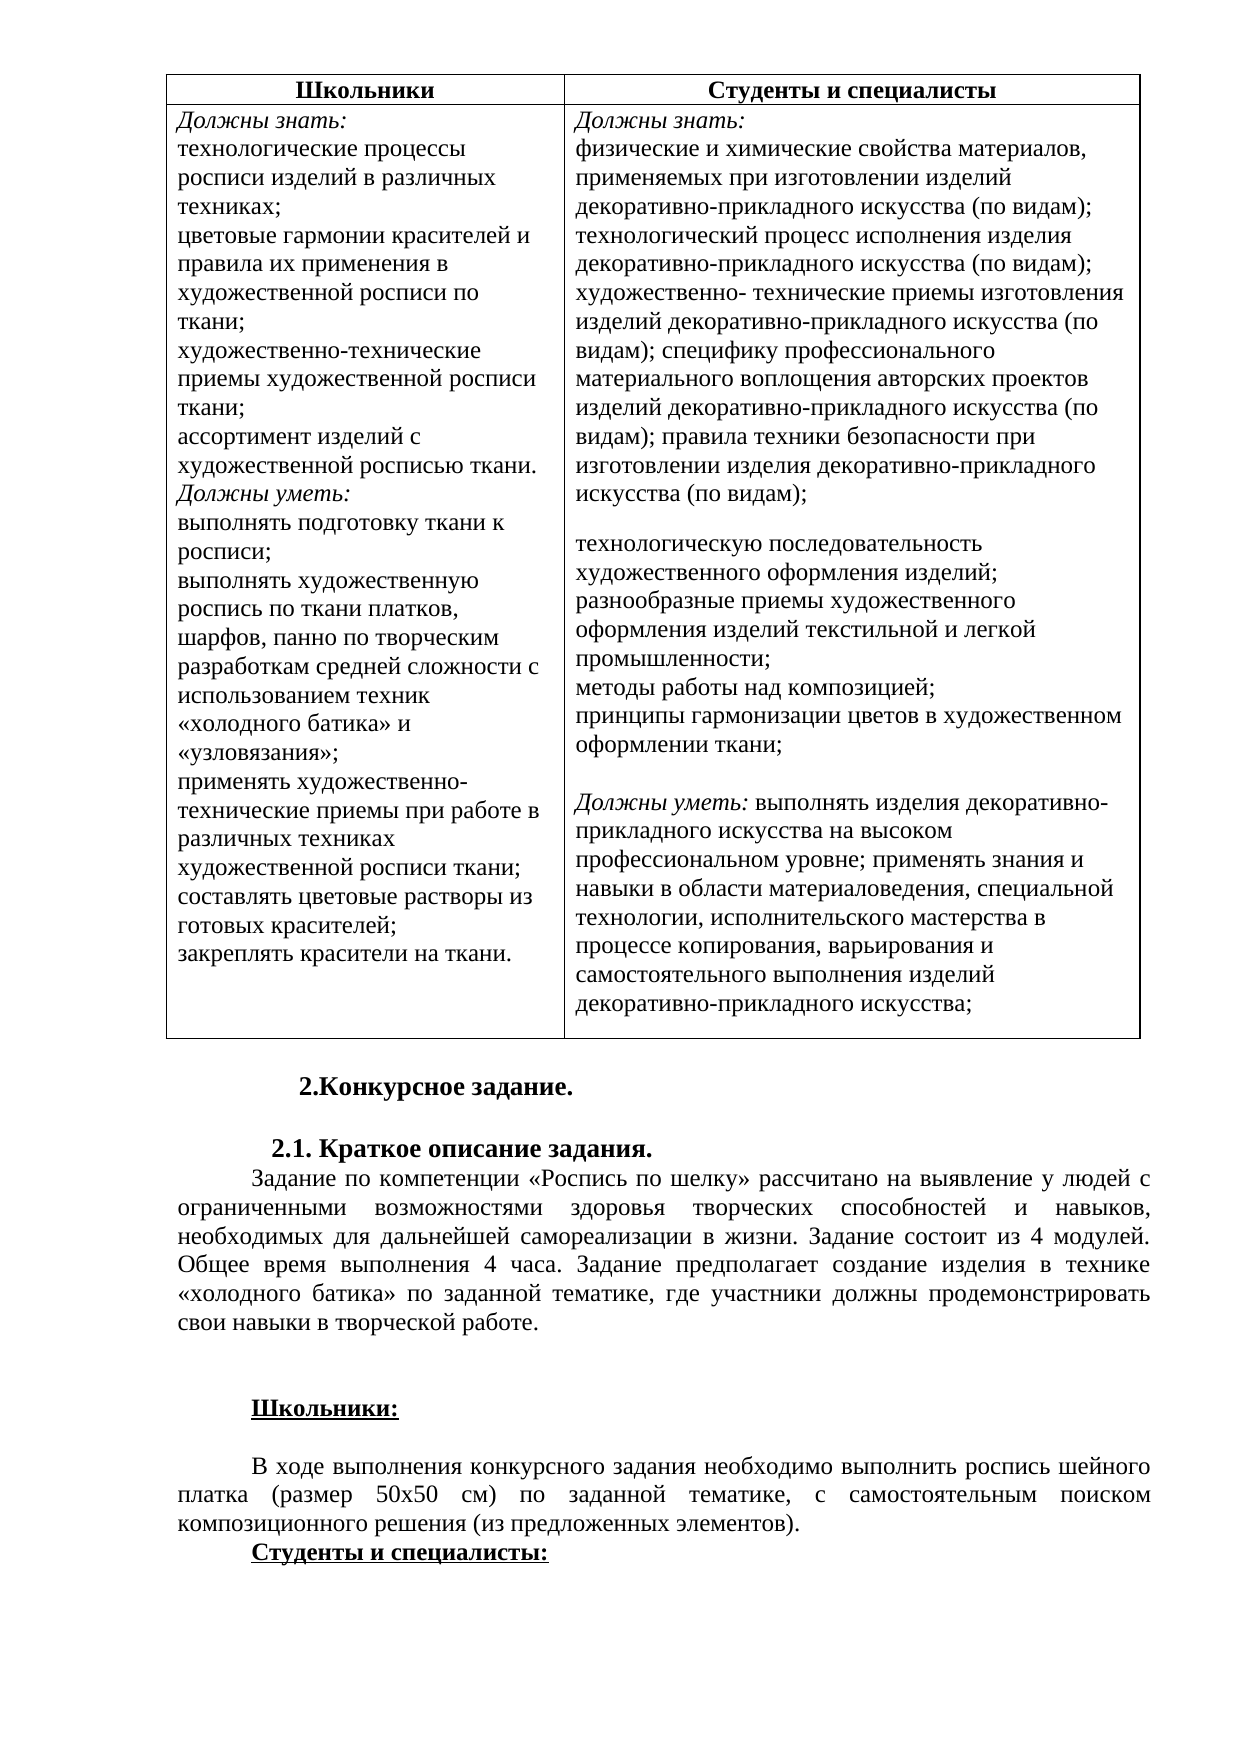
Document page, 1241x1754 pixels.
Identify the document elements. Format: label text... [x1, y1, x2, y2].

text Студенты и специалисты: [177, 1537, 1152, 1566]
text 2.1. Краткое описание задания. [177, 1132, 1152, 1163]
table_header Студенты и специалисты [565, 75, 1139, 104]
text В ходе выполнения конкурсного задания необходимо выполнить роспись шейного платка (размер 50х50 см) по заданной тематике, с самостоятельным поиском композиционного решения (из предложенных элементов). [177, 1451, 1152, 1537]
list Задание по компетенции «Роспись по шелку» рассчитано на выявление у людей с ограниченными возможностями здоровья творческих способностей и навыков, необходимых для дальнейшей самореализации в жизни. Задание состоит из 4 модулей. Общее время выполнения 4 часа. Задание предполагает создание изделия в технике «холодного батика» по заданной тематике, где участники должны продемонстрировать свои навыки в творческой работе. [177, 1163, 1152, 1336]
text Школьники: [177, 1393, 1152, 1422]
text 2.Конкурсное задание. [177, 1070, 1152, 1101]
table_cell Должны знать: физические и химические свойства материалов, применяемых при изготовлении изделий декоративно-прикладного искусства (по видам); технологический процесс исполнения изделия декоративно-прикладного искусства (по видам); художественно- технические приемы изготовления изделий декоративно-прикладного искусства (по видам); специфику профессионального материального воплощения авторских проектов изделий декоративно-прикладного искусства (по видам); правила техники безопасности при изготовлении изделия декоративно-прикладного искусства (по видам); технологическую последовательность художественного оформления изделий; разнообразные приемы художественного оформления изделий текстильной и легкой промышленности; методы работы над композицией; принципы гармонизации цветов в художественном оформлении ткани; Должны уметь: выполнять изделия декоративно-прикладного искусства на высоком профессиональном уровне; применять знания и навыки в области материаловедения, специальной технологии, исполнительского мастерства в процессе копирования, варьирования и самостоятельного выполнения изделий декоративно-прикладного искусства; [565, 105, 1139, 1038]
table_cell Должны знать: технологические процессы росписи изделий в различных техниках; цветовые гармонии красителей и правила их применения в художественной росписи по ткани; художественно-технические приемы художественной росписи ткани; ассортимент изделий с художественной росписью ткани. Должны уметь: выполнять подготовку ткани к росписи; выполнять художественную роспись по ткани платков, шарфов, панно по творческим разработкам средней сложности с использованием техник «холодного батика» и «узловязания»; применять художественно- технические приемы при работе в различных техниках художественной росписи ткани; составлять цветовые растворы из готовых красителей; закреплять красители на ткани. [167, 105, 564, 1038]
table_header Школьники [167, 75, 564, 104]
